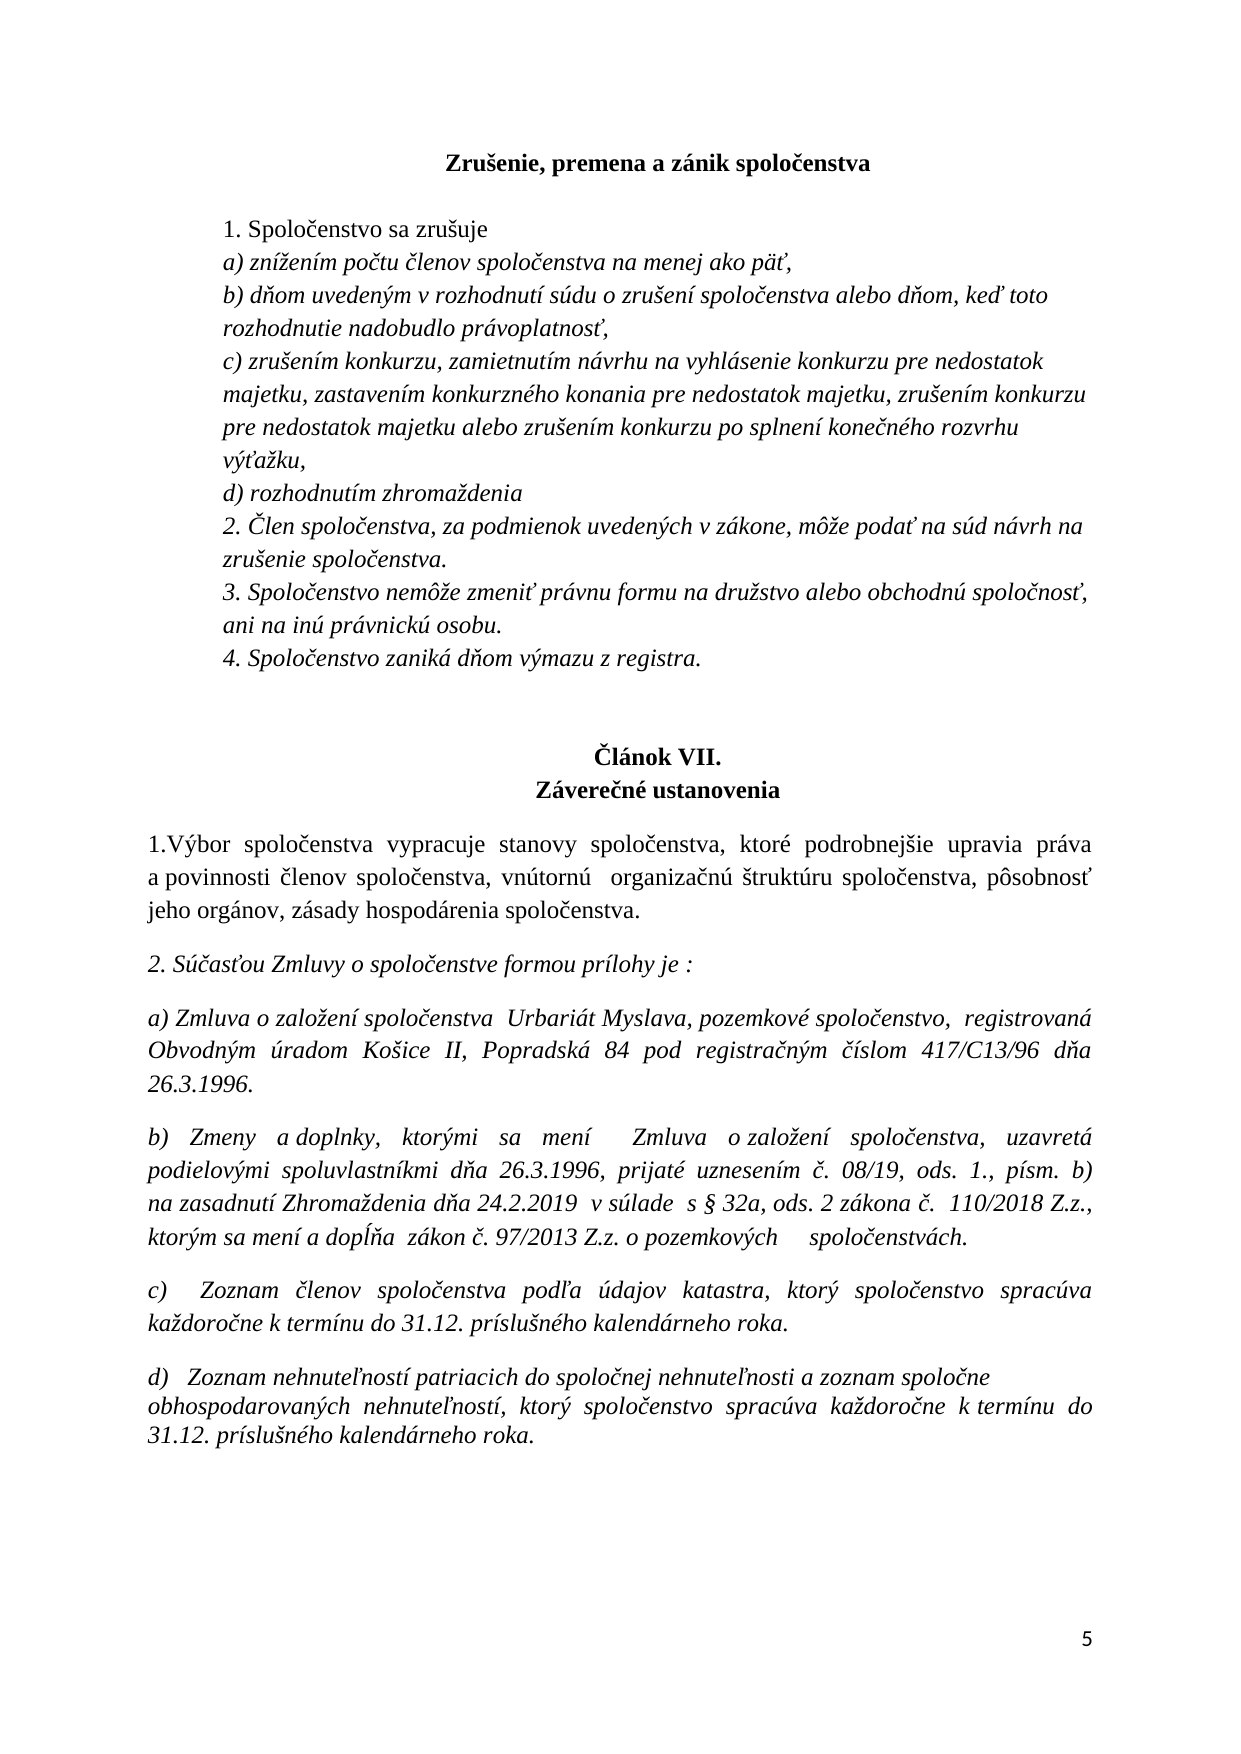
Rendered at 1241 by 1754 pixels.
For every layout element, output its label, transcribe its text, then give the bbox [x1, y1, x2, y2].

text b) Zmeny a doplnky, ktorými sa mení Zmluva o založení spoločenstva, uzavretá podielovými spoluvlastníkmi dňa 26.3.1996, prijaté uznesením č. 08/19, ods. 1., písm. b) na zasadnutí Zhromaždenia dňa 24.2.2019 v súlade s § 32a, ods. 2 zákona č. 110/2018 Z.z., ktorým sa mení a dopĺňa zákon č. 97/2013 Z.z. o pozemkových spoločenstvách. [148, 1122, 1093, 1250]
text 1.Výbor spoločenstva vypracuje stanovy spoločenstva, ktoré podrobnejšie upravia práva a povinnosti členov spoločenstva, vnútornú organizačnú štruktúru spoločenstva, pôsobnosť jeho orgánov, zásady hospodárenia spoločenstva. [148, 829, 1093, 924]
list 1. Spoločenstvo sa zrušuje [223, 214, 1093, 242]
list 3. Spoločenstvo nemôže zmeniť právnu formu na družstvo alebo obchodnú spoločnosť, ani na inú právnickú osobu. [223, 577, 1093, 639]
list b) dňom uvedeným v rozhodnutí súdu o zrušení spoločenstva alebo dňom, keď toto rozhodnutie nadobudlo právoplatnosť, [223, 280, 1093, 341]
text d) Zoznam nehnuteľností patriacich do spoločnej nehnuteľnosti a zoznam spoločne [148, 1362, 1093, 1391]
list Záverečné ustanovenia [223, 775, 1093, 804]
list Zrušenie, premena a zánik spoločenstva [223, 148, 1093, 176]
list c) zrušením konkurzu, zamietnutím návrhu na vyhlásenie konkurzu pre nedostatok majetku, zastavením konkurzného konania pre nedostatok majetku, zrušením konkurzu pre nedostatok majetku alebo zrušením konkurzu po splnení konečného rozvrhu výťažku, [223, 346, 1093, 473]
list Článok VII. [223, 742, 1093, 771]
list d) rozhodnutím zhromaždenia [223, 478, 1093, 507]
text 2. Súčasťou Zmluvy o spoločenstve formou prílohy je : [148, 949, 1093, 977]
list 2. Člen spoločenstva, za podmienok uvedených v zákone, môže podať na súd návrh na zrušenie spoločenstva. [223, 511, 1093, 573]
text c) Zoznam členov spoločenstva podľa údajov katastra, ktorý spoločenstvo spracúva každoročne k termínu do 31.12. príslušného kalendárneho roka. [148, 1275, 1093, 1337]
list a) znížením počtu členov spoločenstva na menej ako päť, [223, 247, 1093, 275]
text a) Zmluva o založení spoločenstva Urbariát Myslava, pozemkové spoločenstvo, registrovaná Obvodným úradom Košice II, Popradská 84 pod registračným číslom 417/C13/96 dňa 26.3.1996. [148, 1003, 1093, 1097]
text obhospodarovaných nehnuteľností, ktorý spoločenstvo spracúva každoročne k termínu do 31.12. príslušného kalendárneho roka. [148, 1391, 1093, 1448]
list 4. Spoločenstvo zaniká dňom výmazu z registra. [223, 643, 1093, 672]
